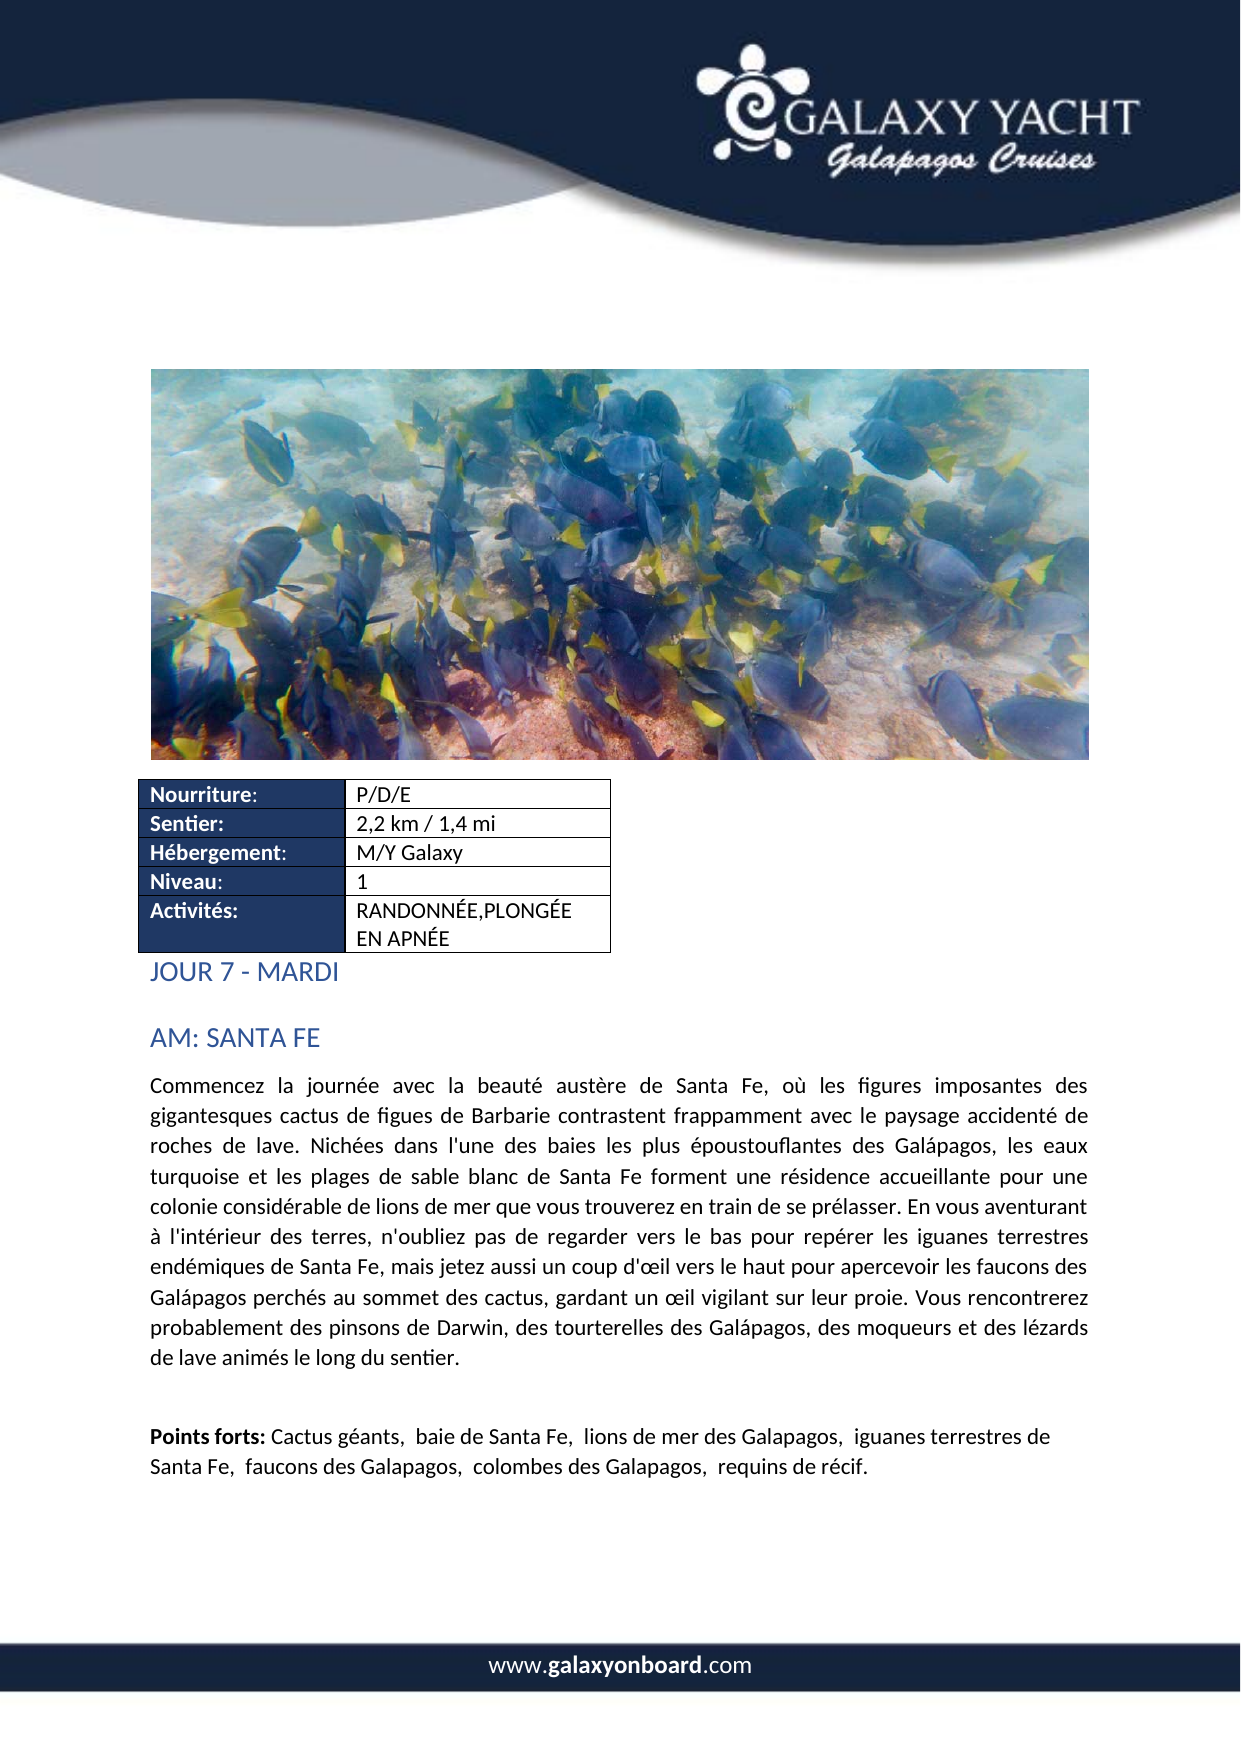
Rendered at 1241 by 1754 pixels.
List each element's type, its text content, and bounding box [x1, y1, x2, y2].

text Points forts: Cactus géants, baie de Santa Fe, lions de mer des Galapagos, iguanes terrestres de Santa Fe, faucons des Galapagos, colombes des Galapagos, requins de récif. [150, 1422, 1090, 1480]
table_header Nourriture: [139, 780, 344, 808]
text Commencez la journée avec la beauté austère de Santa Fe, où les figures imposantes des gigantesques cactus de figues de Barbarie contrastent frappamment avec le paysage accidenté de roches de lave. Nichées dans l'une des baies les plus époustouflantes des Galápagos, les eaux turquoise et les plages de sable blanc de Santa Fe forment une résidence accueillante pour une colonie considérable de lions de mer que vous trouverez en train de se prélasser. En vous aventurant à l'intérieur des terres, n'oubliez pas de regarder vers le bas pour repérer les iguanes terrestres endémiques de Santa Fe, mais jetez aussi un coup d'œil vers le haut pour apercevoir les faucons des Galápagos perchés au sommet des cactus, gardant un œil vigilant sur leur proie. Vous rencontrerez probablement des pinsons de Darwin, des tourterelles des Galápagos, des moqueurs et des lézards de lave animés le long du sentier. [150, 1071, 1090, 1371]
picture [0, 0, 1241, 302]
table_cell Sentier: [139, 809, 344, 837]
text AM: SANTA FE [150, 1019, 1090, 1054]
table_cell RANDONNÉE,PLONGÉE EN APNÉE [346, 896, 610, 952]
table_cell M/Y Galaxy [346, 838, 610, 866]
picture [151, 369, 1089, 760]
table_cell Activités: [139, 896, 344, 952]
text JOUR 7 - MARDI [150, 953, 1090, 989]
table_cell 2,2 km / 1,4 mi [346, 809, 610, 837]
table_cell Hébergement: [139, 838, 344, 866]
table_cell Niveau: [139, 867, 344, 895]
picture [0, 1604, 1241, 1732]
table_header P/D/E [346, 780, 610, 808]
table_cell 1 [346, 867, 610, 895]
